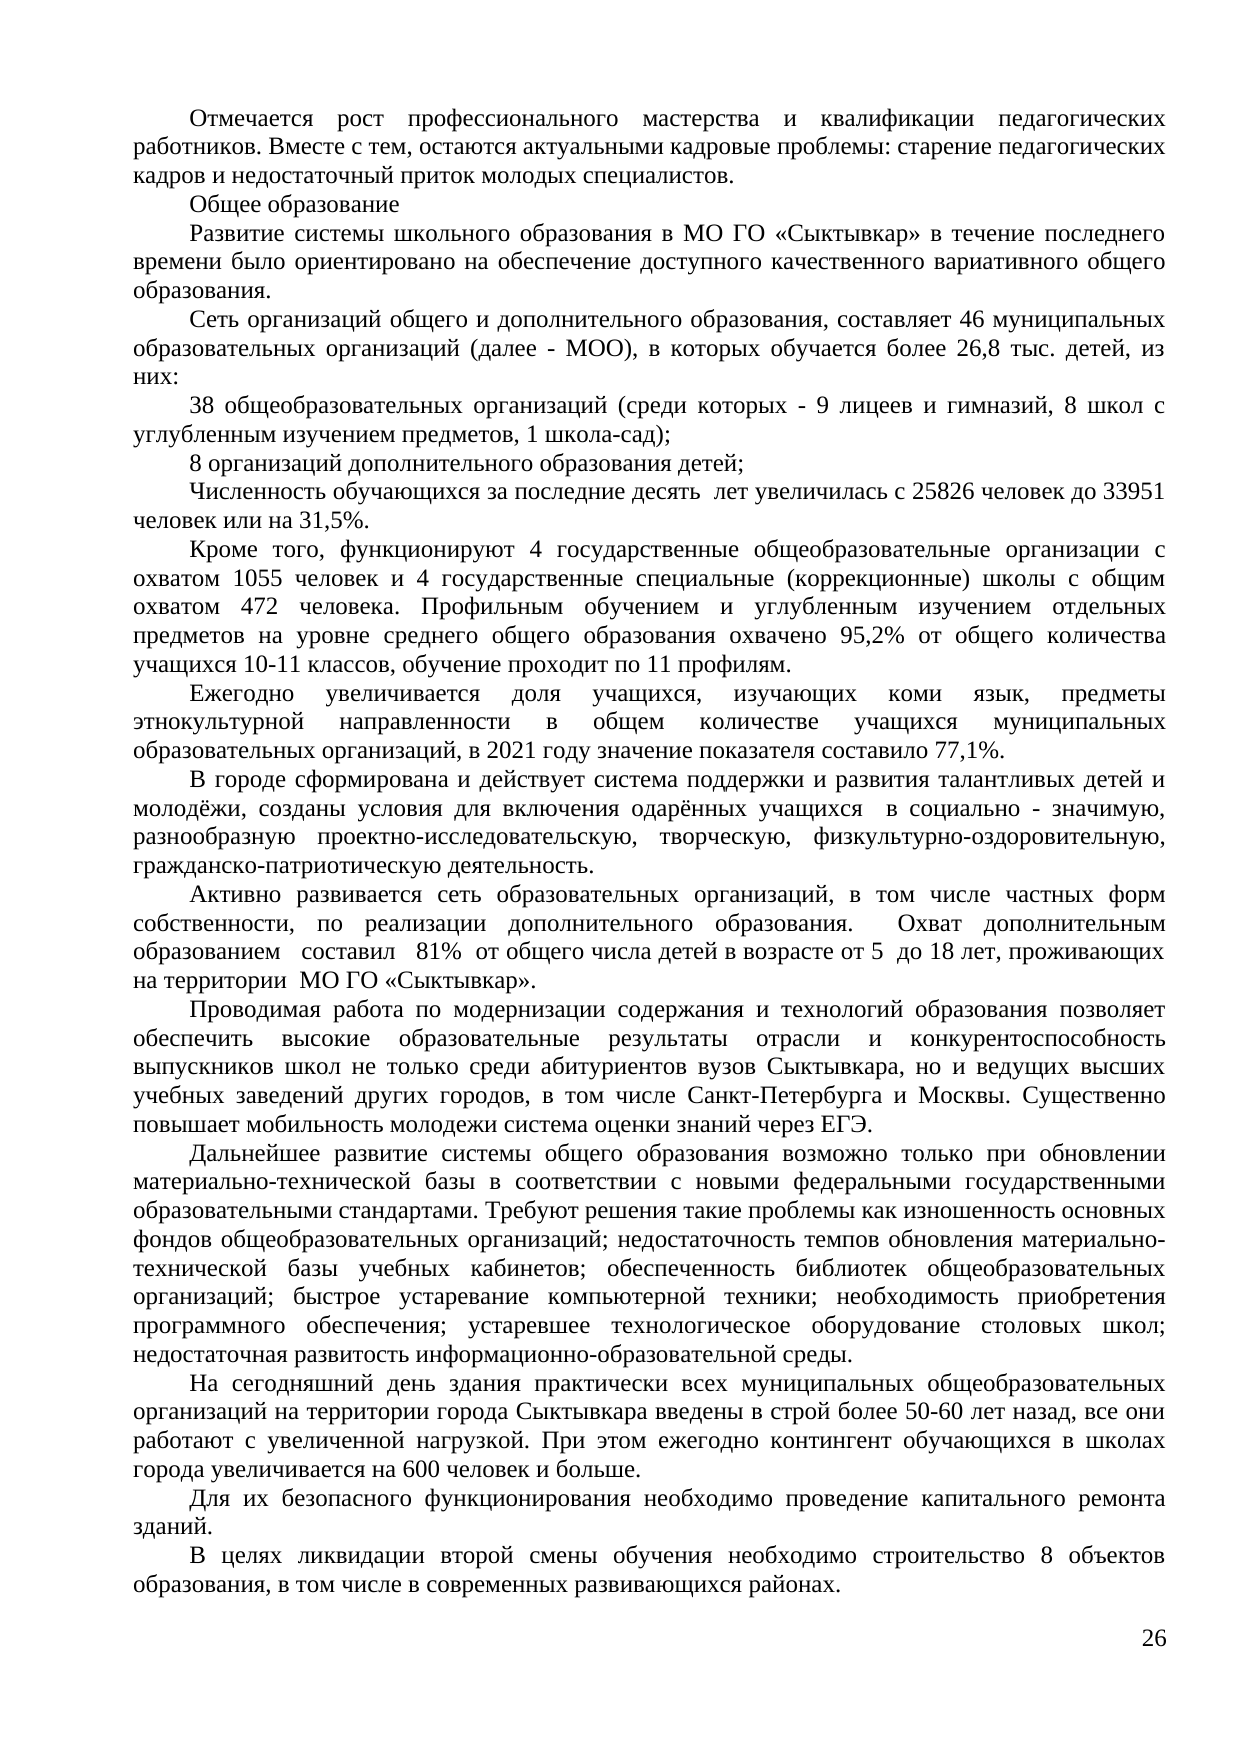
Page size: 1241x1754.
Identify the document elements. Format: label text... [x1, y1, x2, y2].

text Отмечается рост профессионального мастерства и квалификации педагогических работников. Вместе с тем, остаются актуальными кадровые проблемы: старение педагогических кадров и недостаточный приток молодых специалистов. [133, 103, 1167, 189]
text Проводимая работа по модернизации содержания и технологий образования позволяет обеспечить высокие образовательные результаты отрасли и конкурентоспособность выпускников школ не только среди абитуриентов вузов Сыктывкара, но и ведущих высших учебных заведений других городов, в том числе Санкт-Петербурга и Москвы. Существенно повышает мобильность молодежи система оценки знаний через ЕГЭ. [133, 994, 1167, 1138]
text Ежегодно увеличивается доля учащихся, изучающих коми язык, предметы этнокультурной направленности в общем количестве учащихся муниципальных образовательных организаций, в 2021 году значение показателя составило 77,1%. [133, 678, 1167, 764]
text Дальнейшее развитие системы общего образования возможно только при обновлении материально-технической базы в соответствии с новыми федеральными государственными образовательными стандартами. Требуют решения такие проблемы как изношенность основных фондов общеобразовательных организаций; недостаточность темпов обновления материально-технической базы учебных кабинетов; обеспеченность библиотек общеобразовательных организаций; быстрое устаревание компьютерной техники; необходимость приобретения программного обеспечения; устаревшее технологическое оборудование столовых школ; недостаточная развитость информационно-образовательной среды. [133, 1138, 1167, 1368]
text Активно развивается сеть образовательных организаций, в том числе частных форм собственности, по реализации дополнительного образования. Охват дополнительным образованием составил 81% от общего числа детей в возрасте от 5 до 18 лет, проживающих на территории МО ГО «Сыктывкар». [133, 879, 1167, 994]
text В целях ликвидации второй смены обучения необходимо строительство 8 объектов образования, в том числе в современных развивающихся районах. [133, 1540, 1167, 1598]
text На сегодняшний день здания практически всех муниципальных общеобразовательных организаций на территории города Сыктывкара введены в строй более 50-60 лет назад, все они работают с увеличенной нагрузкой. При этом ежегодно контингент обучающихся в школах города увеличивается на 600 человек и больше. [133, 1368, 1167, 1483]
text 38 общеобразовательных организаций (среди которых - 9 лицеев и гимназий, 8 школ с углубленным изучением предметов, 1 школа-сад); [133, 390, 1167, 448]
text Развитие системы школьного образования в МО ГО «Сыктывкар» в течение последнего времени было ориентировано на обеспечение доступного качественного вариативного общего образования. [133, 218, 1167, 304]
text Кроме того, функционируют 4 государственные общеобразовательные организации с охватом 1055 человек и 4 государственные специальные (коррекционные) школы с общим охватом 472 человека. Профильным обучением и углубленным изучением отдельных предметов на уровне среднего общего образования охвачено 95,2% от общего количества учащихся 10-11 классов, обучение проходит по 11 профилям. [133, 534, 1167, 678]
text В городе сформирована и действует система поддержки и развития талантливых детей и молодёжи, созданы условия для включения одарённых учащихся в социально - значимую, разнообразную проектно-исследовательскую, творческую, физкультурно-оздоровительную, гражданско-патриотическую деятельность. [133, 764, 1167, 879]
text Численность обучающихся за последние десять лет увеличилась с 25826 человек до 33951 человек или на 31,5%. [133, 476, 1167, 534]
text 8 организаций дополнительного образования детей; [133, 448, 1167, 476]
text Сеть организаций общего и дополнительного образования, составляет 46 муниципальных образовательных организаций (далее - МОО), в которых обучается более 26,8 тыс. детей, из них: [133, 304, 1167, 390]
title Общее образование [133, 189, 1167, 218]
text Для их безопасного функционирования необходимо проведение капитального ремонта зданий. [133, 1483, 1167, 1540]
